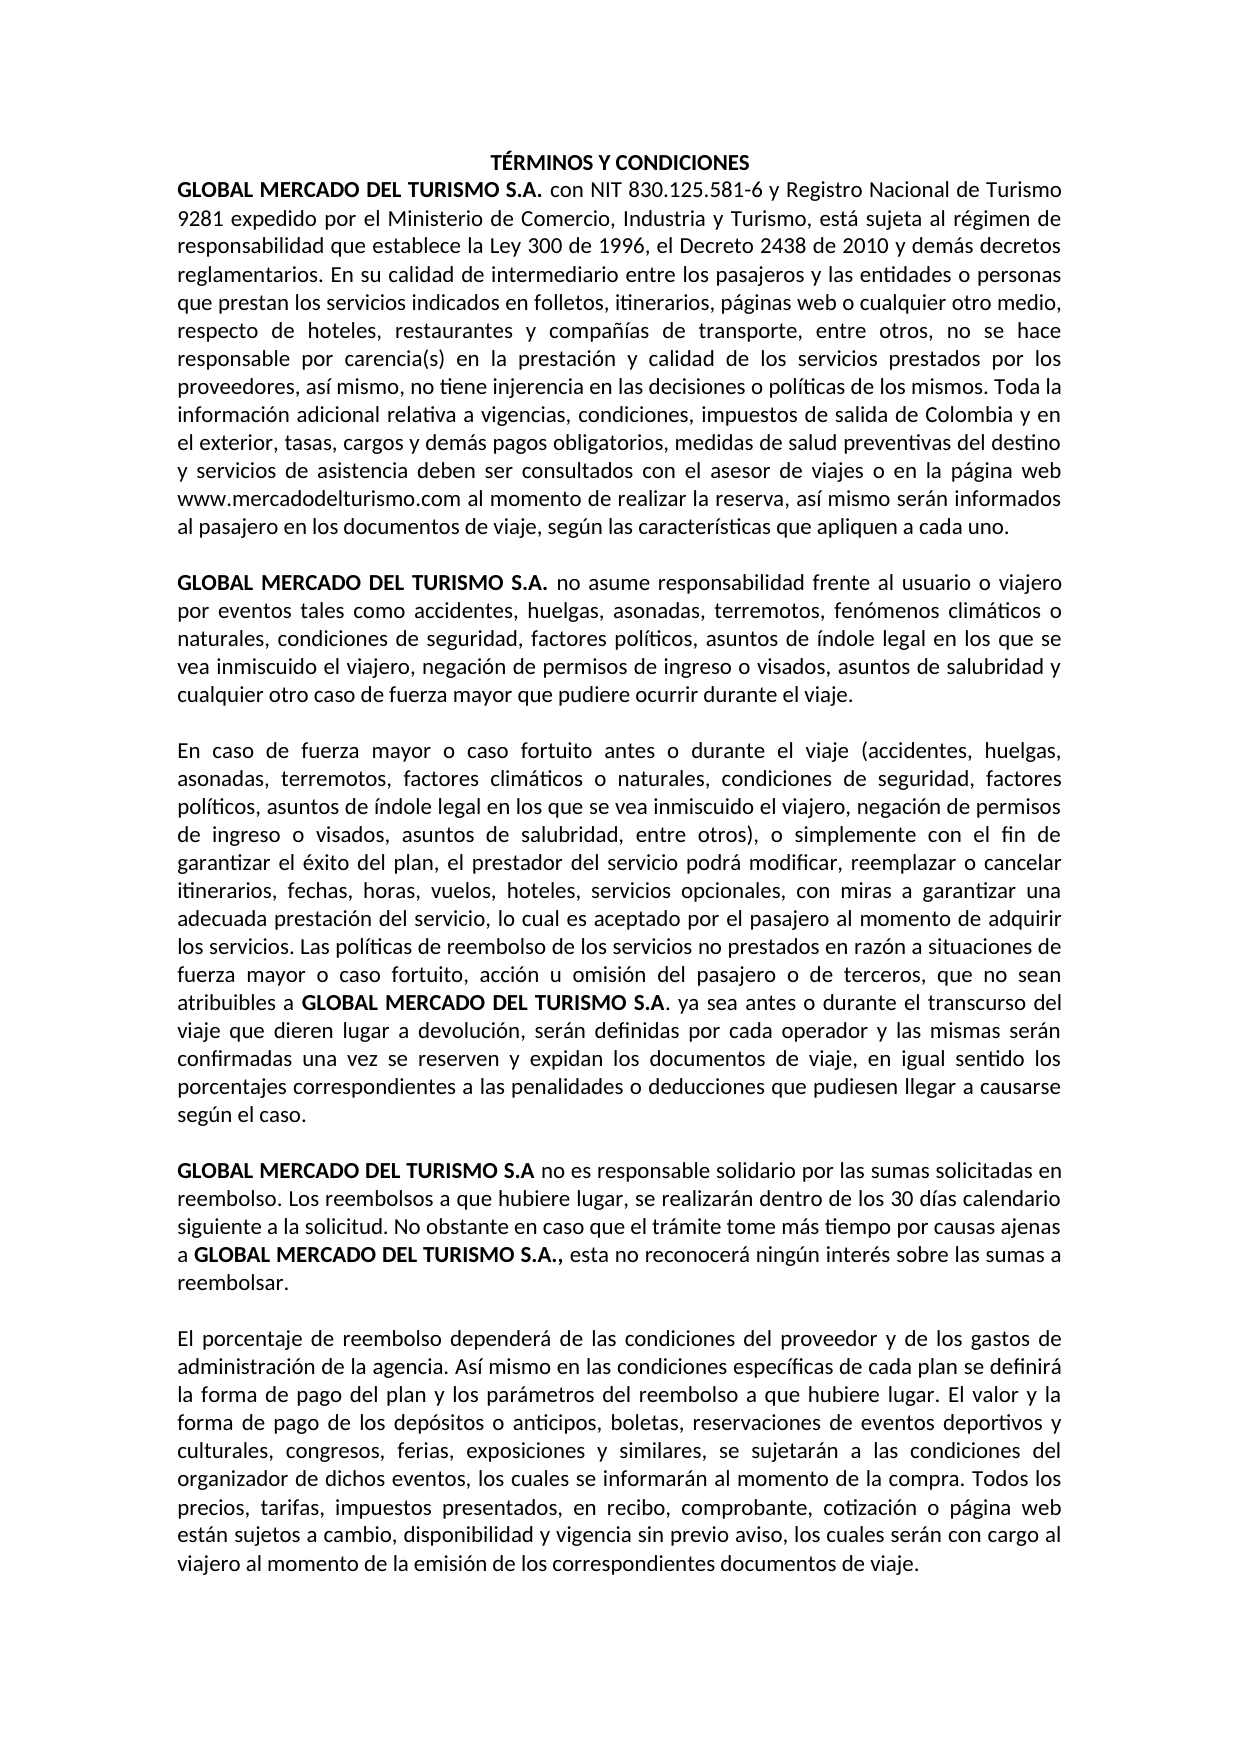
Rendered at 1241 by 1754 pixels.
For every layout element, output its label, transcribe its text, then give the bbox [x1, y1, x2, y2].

text GLOBAL MERCADO DEL TURISMO S.A. no asume responsabilidad frente al usuario o viajero por eventos tales como accidentes, huelgas, asonadas, terremotos, fenómenos climáticos o naturales, condiciones de seguridad, factores políticos, asuntos de índole legal en los que se vea inmiscuido el viajero, negación de permisos de ingreso o visados, asuntos de salubridad y cualquier otro caso de fuerza mayor que pudiere ocurrir durante el viaje. [177, 568, 1063, 708]
text El porcentaje de reembolso dependerá de las condiciones del proveedor y de los gastos de administración de la agencia. Así mismo en las condiciones específicas de cada plan se definirá la forma de pago del plan y los parámetros del reembolso a que hubiere lugar. El valor y la forma de pago de los depósitos o anticipos, boletas, reservaciones de eventos deportivos y culturales, congresos, ferias, exposiciones y similares, se sujetarán a las condiciones del organizador de dichos eventos, los cuales se informarán al momento de la compra. Todos los precios, tarifas, impuestos presentados, en recibo, comprobante, cotización o página web están sujetos a cambio, disponibilidad y vigencia sin previo aviso, los cuales serán con cargo al viajero al momento de la emisión de los correspondientes documentos de viaje. [177, 1324, 1063, 1577]
text GLOBAL MERCADO DEL TURISMO S.A. con NIT 830.125.581-6 y Registro Nacional de Turismo 9281 expedido por el Ministerio de Comercio, Industria y Turismo, está sujeta al régimen de responsabilidad que establece la Ley 300 de 1996, el Decreto 2438 de 2010 y demás decretos reglamentarios. En su calidad de intermediario entre los pasajeros y las entidades o personas que prestan los servicios indicados en folletos, itinerarios, páginas web o cualquier otro medio, respecto de hoteles, restaurantes y compañías de transporte, entre otros, no se hace responsable por carencia(s) en la prestación y calidad de los servicios prestados por los proveedores, así mismo, no tiene injerencia en las decisiones o políticas de los mismos. Toda la información adicional relativa a vigencias, condiciones, impuestos de salida de Colombia y en el exterior, tasas, cargos y demás pagos obligatorios, medidas de salud preventivas del destino y servicios de asistencia deben ser consultados con el asesor de viajes o en la página web www.mercadodelturismo.com al momento de realizar la reserva, así mismo serán informados al pasajero en los documentos de viaje, según las características que apliquen a cada uno. [177, 176, 1063, 540]
text GLOBAL MERCADO DEL TURISMO S.A no es responsable solidario por las sumas solicitadas en reembolso. Los reembolsos a que hubiere lugar, se realizarán dentro de los 30 días calendario siguiente a la solicitud. No obstante en caso que el trámite tome más tiempo por causas ajenas a GLOBAL MERCADO DEL TURISMO S.A., esta no reconocerá ningún interés sobre las sumas a reembolsar. [177, 1156, 1063, 1296]
text TÉRMINOS Y CONDICIONES [177, 148, 1063, 176]
text En caso de fuerza mayor o caso fortuito antes o durante el viaje (accidentes, huelgas, asonadas, terremotos, factores climáticos o naturales, condiciones de seguridad, factores políticos, asuntos de índole legal en los que se vea inmiscuido el viajero, negación de permisos de ingreso o visados, asuntos de salubridad, entre otros), o simplemente con el fin de garantizar el éxito del plan, el prestador del servicio podrá modificar, reemplazar o cancelar itinerarios, fechas, horas, vuelos, hoteles, servicios opcionales, con miras a garantizar una adecuada prestación del servicio, lo cual es aceptado por el pasajero al momento de adquirir los servicios. Las políticas de reembolso de los servicios no prestados en razón a situaciones de fuerza mayor o caso fortuito, acción u omisión del pasajero o de terceros, que no sean atribuibles a GLOBAL MERCADO DEL TURISMO S.A. ya sea antes o durante el transcurso del viaje que dieren lugar a devolución, serán definidas por cada operador y las mismas serán confirmadas una vez se reserven y expidan los documentos de viaje, en igual sentido los porcentajes correspondientes a las penalidades o deducciones que pudiesen llegar a causarse según el caso. [177, 736, 1063, 1128]
